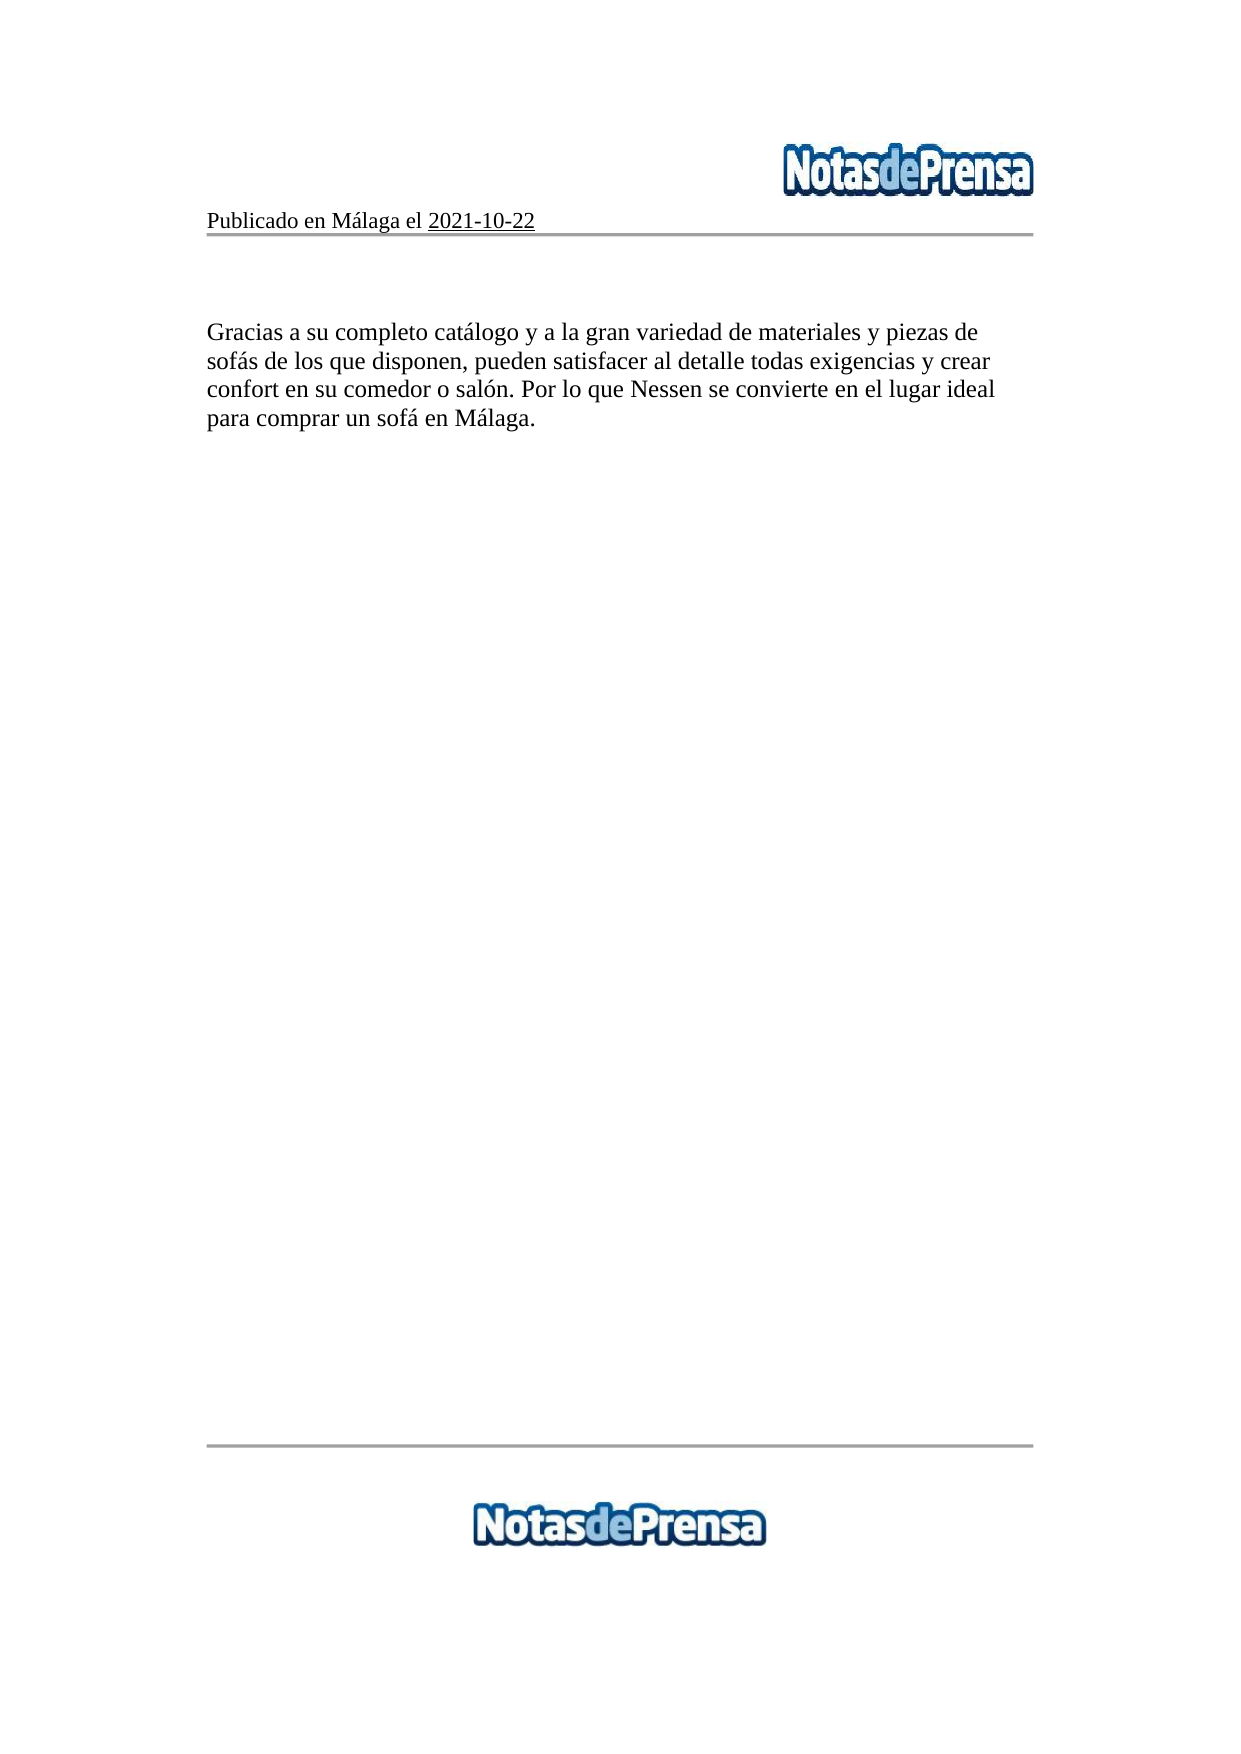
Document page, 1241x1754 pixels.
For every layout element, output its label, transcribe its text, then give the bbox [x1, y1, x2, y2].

picture [473, 1501, 767, 1548]
picture [783, 142, 1034, 199]
